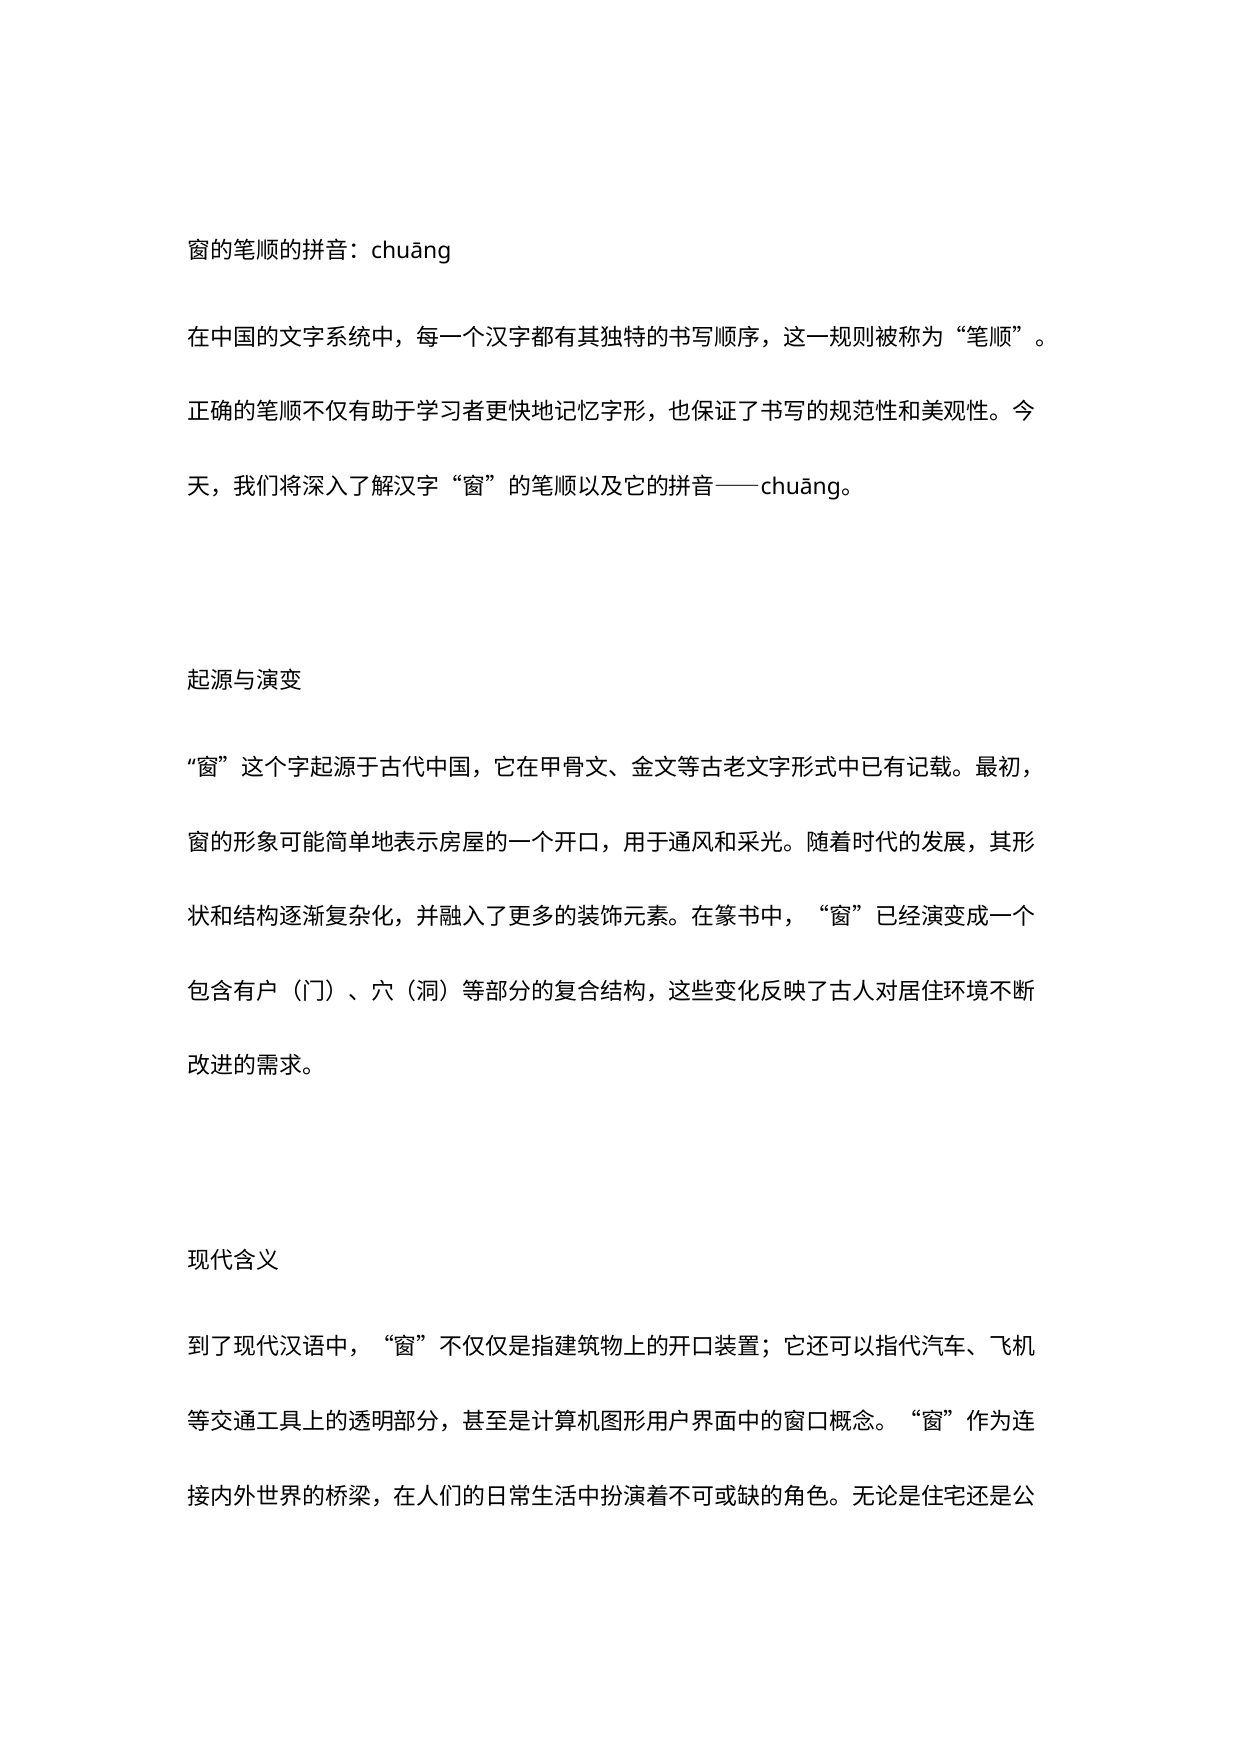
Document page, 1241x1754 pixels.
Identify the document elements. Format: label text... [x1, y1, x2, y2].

text 在中国的文字系统中，每一个汉字都有其独特的书写顺序，这一规则被称为“笔顺”。正确的笔顺不仅有助于学习者更快地记忆字形，也保证了书写的规范性和美观性。今天，我们将深入了解汉字“窗”的笔顺以及它的拼音——chuāng。 [187, 302, 1053, 517]
text 现代含义 [187, 1226, 1053, 1291]
text 窗的笔顺的拼音：chuāng [187, 216, 1053, 281]
text 起源与演变 [187, 646, 1053, 711]
text “窗”这个字起源于古代中国，它在甲骨文、金文等古老文字形式中已有记载。最初，窗的形象可能简单地表示房屋的一个开口，用于通风和采光。随着时代的发展，其形状和结构逐渐复杂化，并融入了更多的装饰元素。在篆书中，“窗”已经演变成一个包含有户（门）、穴（洞）等部分的复合结构，这些变化反映了古人对居住环境不断改进的需求。 [187, 733, 1053, 1097]
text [187, 1312, 1053, 1527]
